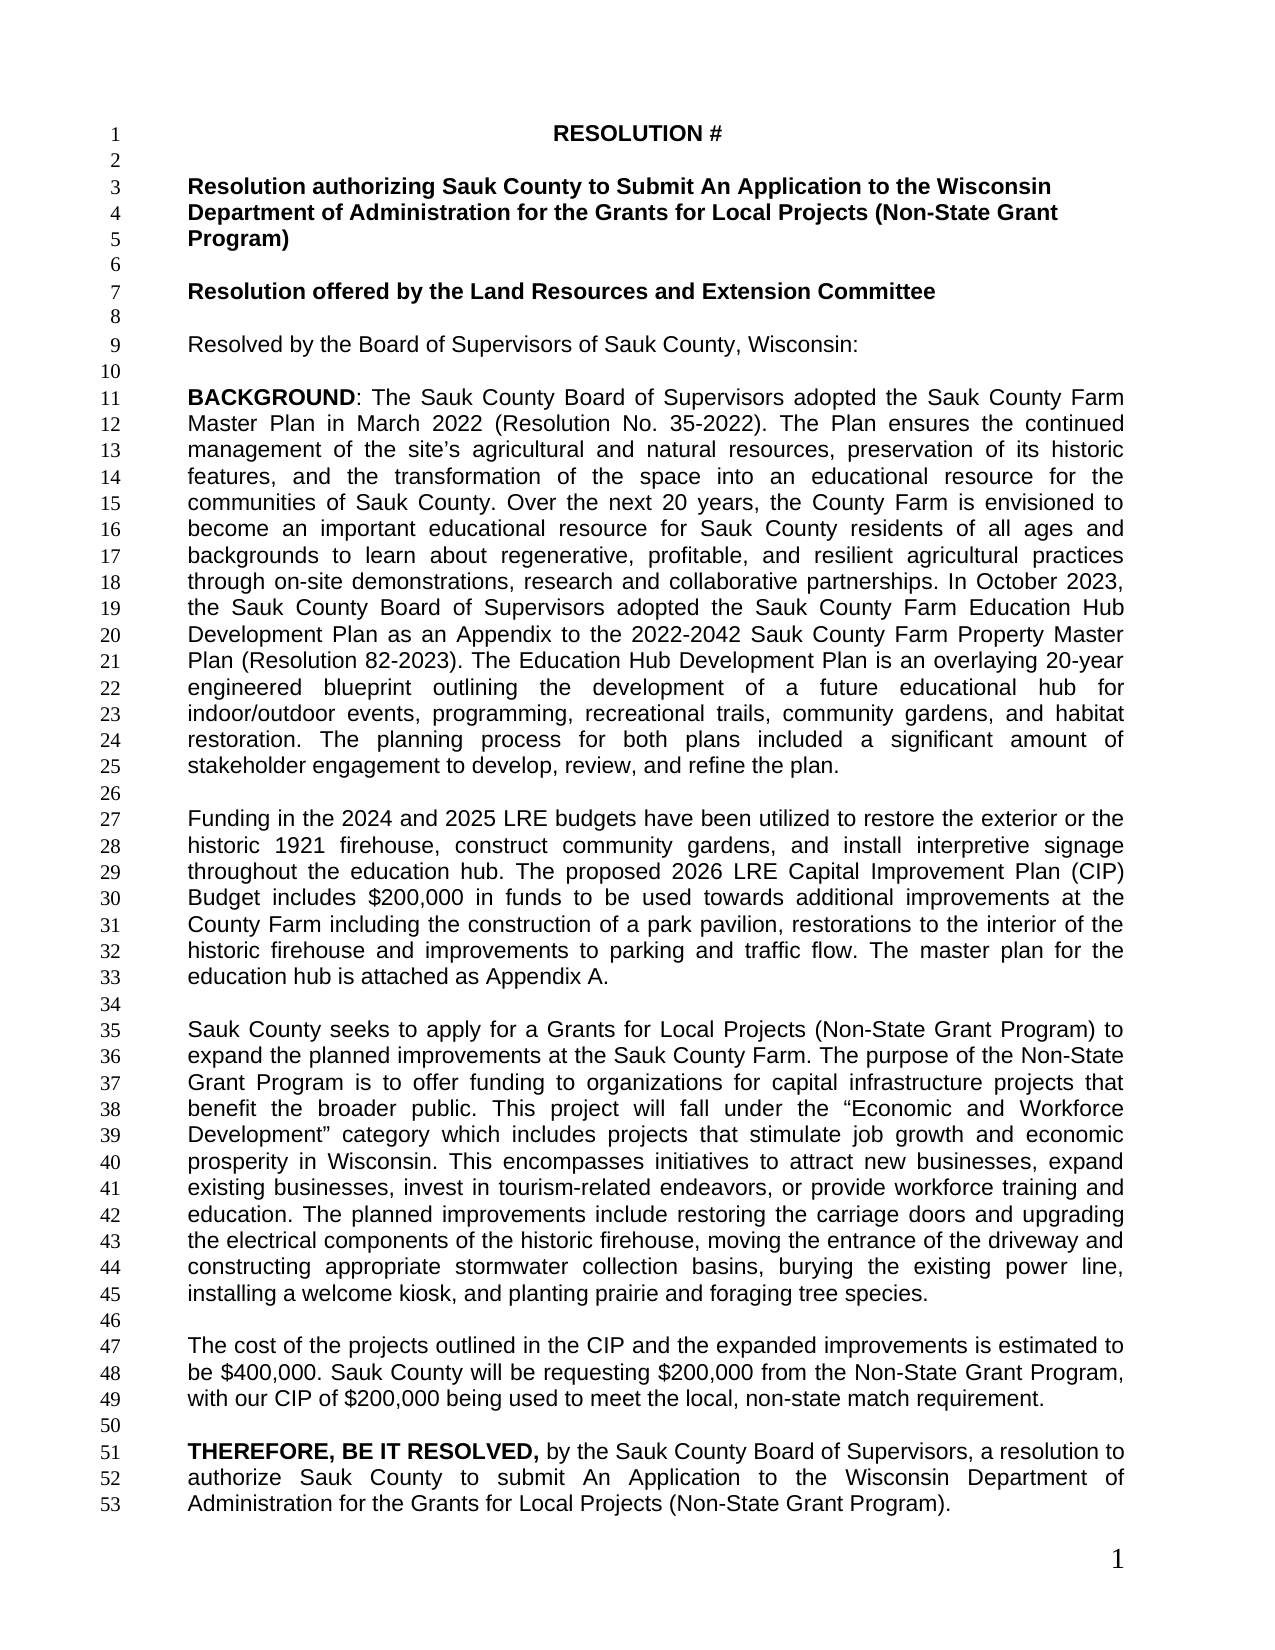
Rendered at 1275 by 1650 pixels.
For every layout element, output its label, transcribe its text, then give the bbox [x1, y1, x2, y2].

text Sauk County seeks to apply for a Grants for Local Projects (Non-State Grant Program) to expand the planned improvements at the Sauk County Farm. The purpose of the Non-State Grant Program is to offer funding to organizations for capital infrastructure projects that benefit the broader public. This project will fall under the “Economic and Workforce Development” category which includes projects that stimulate job growth and economic prosperity in Wisconsin. This encompasses initiatives to attract new businesses, expand existing businesses, invest in tourism-related endeavors, or provide workforce training and education. The planned improvements include restoring the carriage doors and upgrading the electrical components of the historic firehouse, moving the entrance of the driveway and constructing appropriate stormwater collection basins, burying the existing power line, installing a welcome kiosk, and planting prairie and foraging tree species. [187, 1016, 1125, 1306]
title RESOLUTION # [150, 120, 1125, 146]
text Funding in the 2024 and 2025 LRE budgets have been utilized to restore the exterior or the historic 1921 firehouse, construct community gardens, and install interpretive signage throughout the education hub. The proposed 2026 LRE Capital Improvement Plan (CIP) Budget includes $200,000 in funds to be used towards additional improvements at the County Farm including the construction of a park pavilion, restorations to the interior of the historic firehouse and improvements to parking and traffic flow. The master plan for the education hub is attached as Appendix A. [187, 805, 1125, 990]
title Resolution offered by the Land Resources and Extension Committee [187, 278, 1125, 304]
text The cost of the projects outlined in the CIP and the expanded improvements is estimated to be $400,000. Sauk County will be requesting $200,000 from the Non-State Grant Program, with our CIP of $200,000 being used to meet the local, non-state match requirement. [187, 1332, 1125, 1411]
text BACKGROUND: The Sauk County Board of Supervisors adopted the Sauk County Farm Master Plan in March 2022 (Resolution No. 35-2022). The Plan ensures the continued management of the site’s agricultural and natural resources, preservation of its historic features, and the transformation of the space into an educational resource for the communities of Sauk County. Over the next 20 years, the County Farm is envisioned to become an important educational resource for Sauk County residents of all ages and backgrounds to learn about regenerative, profitable, and resilient agricultural practices through on-site demonstrations, research and collaborative partnerships. In October 2023, the Sauk County Board of Supervisors adopted the Sauk County Farm Education Hub Development Plan as an Appendix to the 2022-2042 Sauk County Farm Property Master Plan (Resolution 82-2023). The Education Hub Development Plan is an overlaying 20-year engineered blueprint outlining the development of a future educational hub for indoor/outdoor events, programming, recreational trails, community gardens, and habitat restoration. The planning process for both plans included a significant amount of stakeholder engagement to develop, review, and refine the plan. [187, 383, 1125, 779]
title Resolution authorizing Sauk County to Submit An Application to the Wisconsin Department of Administration for the Grants for Local Projects (Non-State Grant Program) [187, 173, 1125, 252]
text Resolved by the Board of Supervisors of Sauk County, Wisconsin: [187, 331, 1125, 357]
text THEREFORE, BE IT RESOLVED, by the Sauk County Board of Supervisors, a resolution to authorize Sauk County to submit An Application to the Wisconsin Department of Administration for the Grants for Local Projects (Non-State Grant Program). [187, 1438, 1125, 1517]
